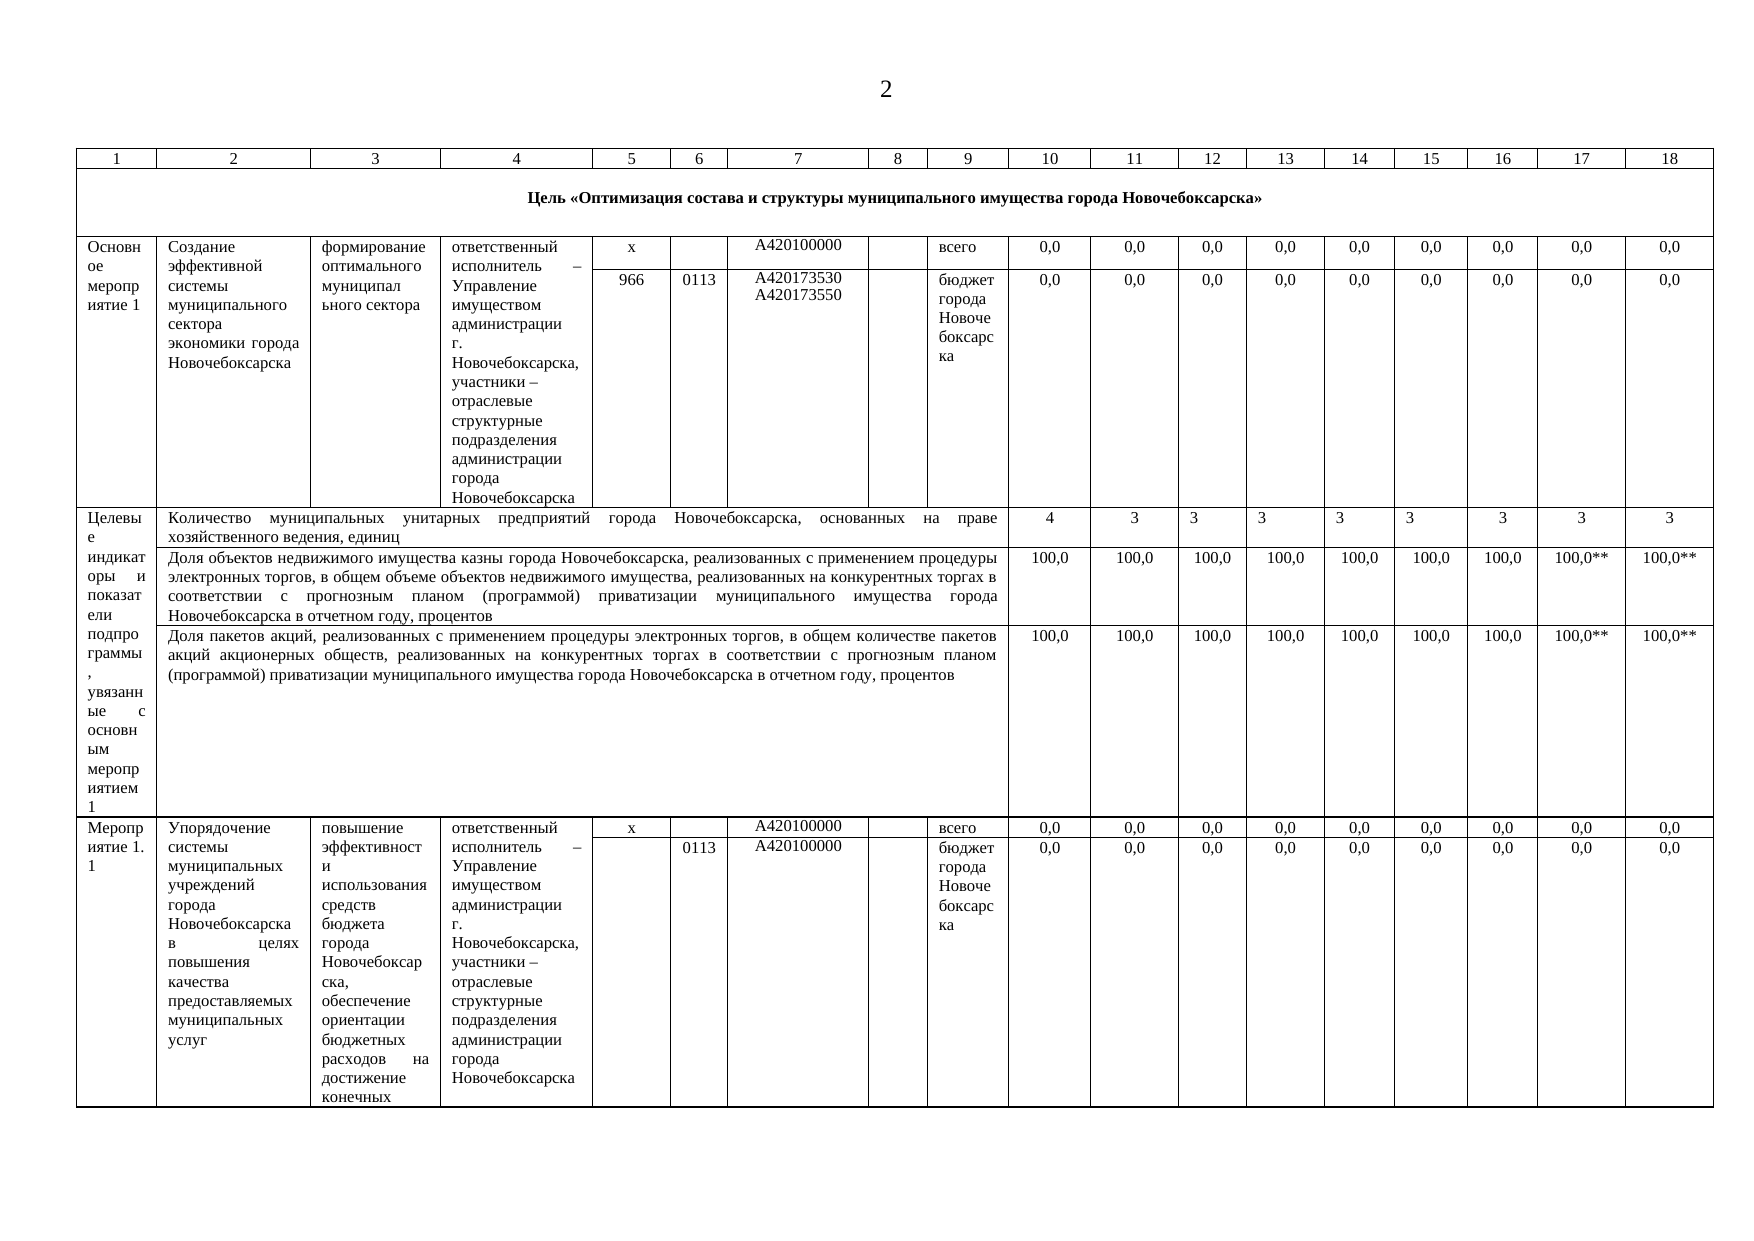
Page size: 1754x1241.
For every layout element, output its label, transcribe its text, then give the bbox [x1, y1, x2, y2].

table_cell 100,0 [1247, 548, 1324, 625]
table_cell 0,0 [1247, 838, 1324, 1106]
table_cell [869, 838, 927, 1106]
table_header 5 [593, 149, 670, 168]
table_cell 100,0 [1395, 548, 1467, 625]
table_header 8 [869, 149, 927, 168]
table_cell 100,0 [1179, 626, 1246, 816]
table_cell 3 [1395, 508, 1467, 547]
table_cell 0,0 [1468, 270, 1537, 507]
table_cell 3 [1325, 508, 1394, 547]
table_cell [671, 818, 727, 837]
table_cell 966 [593, 270, 670, 507]
table_cell 0,0 [1325, 838, 1394, 1106]
table_cell 0,0 [1468, 838, 1537, 1106]
table_cell всего [928, 237, 1008, 268]
table_cell 0,0 [1538, 237, 1625, 268]
table_cell 0,0 [1538, 818, 1625, 837]
table_cell 0,0 [1091, 818, 1178, 837]
table_cell 0,0 [1247, 270, 1324, 507]
table_header 13 [1247, 149, 1324, 168]
table_cell 0,0 [1626, 838, 1713, 1106]
table_cell 0,0 [1626, 818, 1713, 837]
table_header 2 [157, 149, 310, 168]
table_cell 0,0 [1395, 237, 1467, 268]
table_cell Целевые индикаторы и показатели подпрограммы, увязанные с основным мероприятием 1 [77, 508, 156, 816]
table_cell бюджет города Новочебоксарска [928, 838, 1008, 1106]
table_cell 100,0 [1247, 626, 1324, 816]
table_cell 100,0 [1009, 626, 1090, 816]
table_cell А420100000 [728, 838, 868, 1106]
table_cell 0,0 [1179, 270, 1246, 507]
table_cell 100,0 [1468, 548, 1537, 625]
table_cell 0,0 [1179, 838, 1246, 1106]
table_cell 100,0 [1325, 626, 1394, 816]
table_cell 0,0 [1538, 838, 1625, 1106]
table_cell 0,0 [1468, 818, 1537, 837]
table_cell 100,0** [1626, 548, 1713, 625]
table_cell Цель «Оптимизация состава и структуры муниципального имущества города Новочебоксарска» [77, 169, 1713, 236]
table_cell Доля пакетов акций, реализованных с применением процедуры электронных торгов, в общем количестве пакетов акций акционерных обществ, реализованных на конкурентных торгах в соответствии с прогнозным планом (программой) приватизации муниципального имущества города Новочебоксарска в отчетном году, процентов [157, 626, 1008, 816]
table_cell 100,0 [1468, 626, 1537, 816]
table_cell [671, 237, 727, 268]
table_header 7 [728, 149, 868, 168]
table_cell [441, 237, 592, 507]
table_cell 0,0 [1091, 838, 1178, 1106]
table_cell 0,0 [1626, 237, 1713, 268]
table_cell 0,0 [1538, 270, 1625, 507]
table_header 1 [77, 149, 156, 168]
table_cell 3 [1538, 508, 1625, 547]
table_cell 0,0 [1179, 818, 1246, 837]
table_header 9 [928, 149, 1008, 168]
table_cell 0,0 [1325, 818, 1394, 837]
table_cell Основное мероприятие 1 [77, 237, 156, 507]
table_cell бюджет города Новочебоксарска [928, 270, 1008, 507]
table_header 11 [1091, 149, 1178, 168]
table_cell 0,0 [1009, 237, 1090, 268]
table_cell 0113 [671, 270, 727, 507]
table_cell х [593, 818, 670, 837]
table_cell [869, 818, 927, 837]
table_header 6 [671, 149, 727, 168]
table_cell 100,0** [1538, 626, 1625, 816]
table_header 18 [1626, 149, 1713, 168]
table_cell 3 [1626, 508, 1713, 547]
table_cell 0,0 [1179, 237, 1246, 268]
table_cell 0,0 [1395, 838, 1467, 1106]
table_cell 0,0 [1395, 818, 1467, 837]
table_header 14 [1325, 149, 1394, 168]
table_cell 100,0 [1091, 548, 1178, 625]
table_header 10 [1009, 149, 1090, 168]
table_cell Упорядочение системы муниципальных учреждений города Новочебоксарска в целях повышения качества предоставляемых муниципальных услуг [157, 818, 310, 1106]
table_cell 100,0 [1395, 626, 1467, 816]
table_cell 3 [1247, 508, 1324, 547]
table_header 17 [1538, 149, 1625, 168]
table_cell 0,0 [1325, 237, 1394, 268]
table_cell [869, 237, 927, 268]
table_cell 100,0 [1179, 548, 1246, 625]
table_cell 0,0 [1247, 818, 1324, 837]
table_header 4 [441, 149, 592, 168]
table_cell 3 [1091, 508, 1178, 547]
table_cell 0,0 [1009, 838, 1090, 1106]
table_cell всего [928, 818, 1008, 837]
table_cell 3 [1468, 508, 1537, 547]
table_header 12 [1179, 149, 1246, 168]
table_cell х [593, 237, 670, 268]
table_cell 100,0** [1538, 548, 1625, 625]
table_cell 0,0 [1009, 818, 1090, 837]
table_cell формирование оптимального муниципального сектора [311, 237, 440, 507]
table_cell 0,0 [1091, 237, 1178, 268]
table_cell 100,0 [1009, 548, 1090, 625]
table_cell 0,0 [1325, 270, 1394, 507]
table_cell 0,0 [1009, 270, 1090, 507]
table_cell Количество муниципальных унитарных предприятий города Новочебоксарска, основанных на праве хозяйственного ведения, единиц [157, 508, 1008, 547]
table_cell 3 [1179, 508, 1246, 547]
table_header 15 [1395, 149, 1467, 168]
table_cell 0,0 [1395, 270, 1467, 507]
table_cell 100,0** [1626, 626, 1713, 816]
table_cell 0,0 [1091, 270, 1178, 507]
table_cell А420100000 [728, 818, 868, 837]
table_cell 4 [1009, 508, 1090, 547]
table_cell 100,0 [1091, 626, 1178, 816]
table_cell 0,0 [1626, 270, 1713, 507]
table_cell Доля объектов недвижимого имущества казны города Новочебоксарска, реализованных с применением процедуры электронных торгов, в общем объеме объектов недвижимого имущества, реализованных на конкурентных торгах в соответствии с прогнозным планом (программой) приватизации муниципального имущества города Новочебоксарска в отчетном году, процентов [157, 548, 1008, 625]
table_cell повышение эффективности использования средств бюджета города Новочебоксарска, обеспечение ориентации бюджетных расходов на достижение конечных социально-экономических результатов, открытости и доступности информации об исполнении бюджета города Новочебоксарска [311, 818, 440, 1106]
table_cell Мероприятие 1.1 [77, 818, 156, 1106]
table_cell [869, 270, 927, 507]
table_cell Создание эффективной системы муниципального сектора экономики города Новочебоксарска [157, 237, 310, 507]
table_header 3 [311, 149, 440, 168]
table_cell А420173530 А420173550 [728, 270, 868, 507]
table_header 16 [1468, 149, 1537, 168]
table_cell 0,0 [1247, 237, 1324, 268]
table_cell А420100000 [728, 237, 868, 268]
table_cell 100,0 [1325, 548, 1394, 625]
table_cell [593, 838, 670, 1106]
table_cell 0113 [671, 838, 727, 1106]
table_cell 0,0 [1468, 237, 1537, 268]
